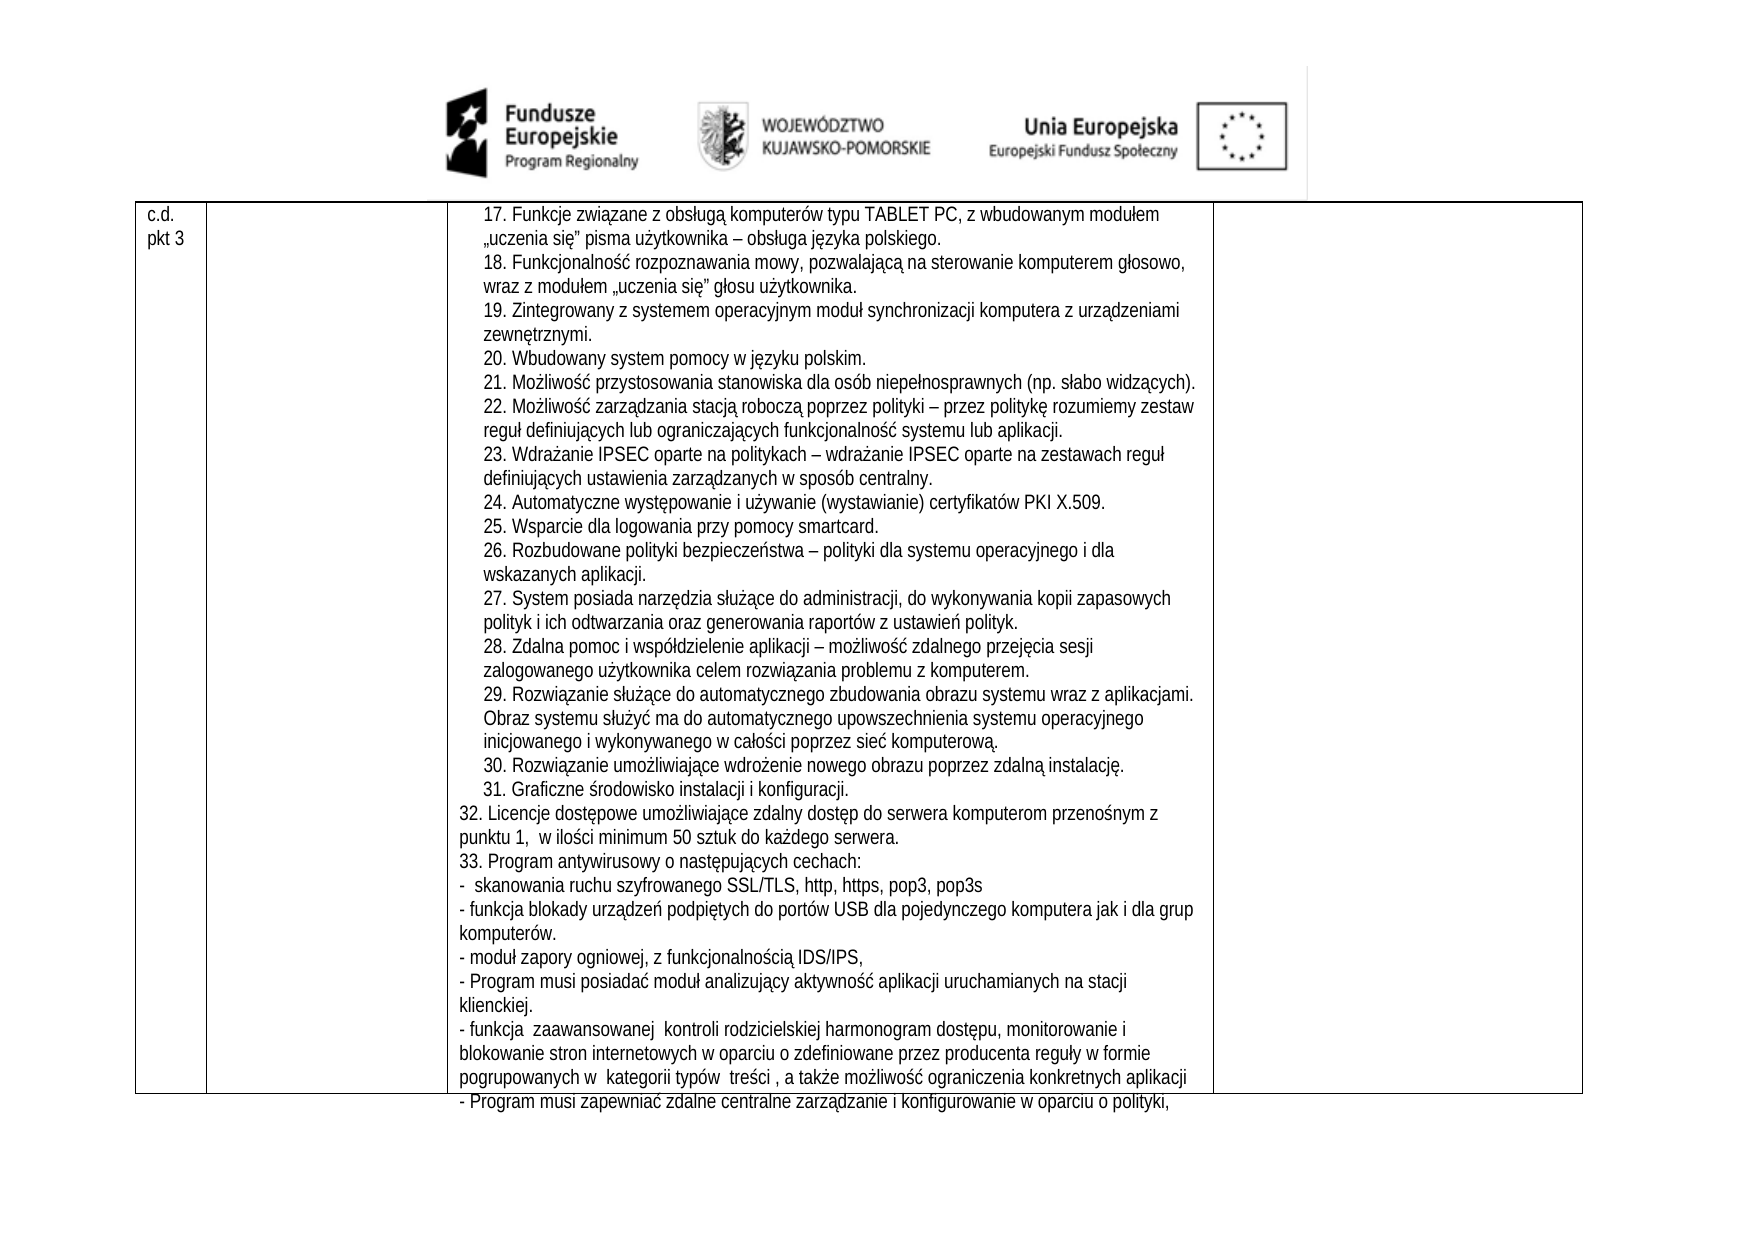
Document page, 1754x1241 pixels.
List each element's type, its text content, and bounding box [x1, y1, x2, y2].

table_cell c.d. pkt 3 [136, 203, 206, 1093]
table_cell [207, 203, 447, 1093]
table_cell [1214, 203, 1582, 1093]
picture [427, 66, 1309, 201]
table_cell 17. Funkcje związane z obsługą komputerów typu TABLET PC, z wbudowanym modułem „uczenia się” pisma użytkownika – obsługa języka polskiego. 18. Funkcjonalność rozpoznawania mowy, pozwalającą na sterowanie komputerem głosowo, wraz z modułem „uczenia się” głosu użytkownika. 19. Zintegrowany z systemem operacyjnym moduł synchronizacji komputera z urządzeniami zewnętrznymi. 20. Wbudowany system pomocy w języku polskim. 21. Możliwość przystosowania stanowiska dla osób niepełnosprawnych (np. słabo widzących). 22. Możliwość zarządzania stacją roboczą poprzez polityki – przez politykę rozumiemy zestaw reguł definiujących lub ograniczających funkcjonalność systemu lub aplikacji. 23. Wdrażanie IPSEC oparte na politykach – wdrażanie IPSEC oparte na zestawach reguł definiujących ustawienia zarządzanych w sposób centralny. 24. Automatyczne występowanie i używanie (wystawianie) certyfikatów PKI X.509. 25. Wsparcie dla logowania przy pomocy smartcard. 26. Rozbudowane polityki bezpieczeństwa – polityki dla systemu operacyjnego i dla wskazanych aplikacji. 27. System posiada narzędzia służące do administracji, do wykonywania kopii zapasowych polityk i ich odtwarzania oraz generowania raportów z ustawień polityk. 28. Zdalna pomoc i współdzielenie aplikacji – możliwość zdalnego przejęcia sesji zalogowanego użytkownika celem rozwiązania problemu z komputerem. 29. Rozwiązanie służące do automatycznego zbudowania obrazu systemu wraz z aplikacjami. Obraz systemu służyć ma do automatycznego upowszechnienia systemu operacyjnego inicjowanego i wykonywanego w całości poprzez sieć komputerową. 30. Rozwiązanie umożliwiające wdrożenie nowego obrazu poprzez zdalną instalację. 31. Graficzne środowisko instalacji i konfiguracji. 32. Licencje dostępowe umożliwiające zdalny dostęp do serwera komputerom przenośnym z punktu 1, w ilości minimum 50 sztuk do każdego serwera. 33. Program antywirusowy o następujących cechach: - skanowania ruchu szyfrowanego SSL/TLS, http, https, pop3, pop3s - funkcja blokady urządzeń podpiętych do portów USB dla pojedynczego komputera jak i dla grup komputerów. - moduł zapory ogniowej, z funkcjonalnością IDS/IPS, - Program musi posiadać moduł analizujący aktywność aplikacji uruchamianych na stacji klienckiej. - funkcja zaawansowanej kontroli rodzicielskiej harmonogram dostępu, monitorowanie i blokowanie stron internetowych w oparciu o zdefiniowane przez producenta reguły w formie pogrupowanych w kategorii typów treści , a także możliwość ograniczenia konkretnych aplikacji - Program musi zapewniać zdalne centralne zarządzanie i konfigurowanie w oparciu o polityki, centralne zbieranie, przetwarzanie alarmów w czasie rzeczywistym oraz ich prezentację administratorom - program musi zapewniać ochronę przed ransomware, ochrona przed phishingiem, 0-day exploity, rootkity i oprogramowanie spyware [448, 203, 1213, 1093]
